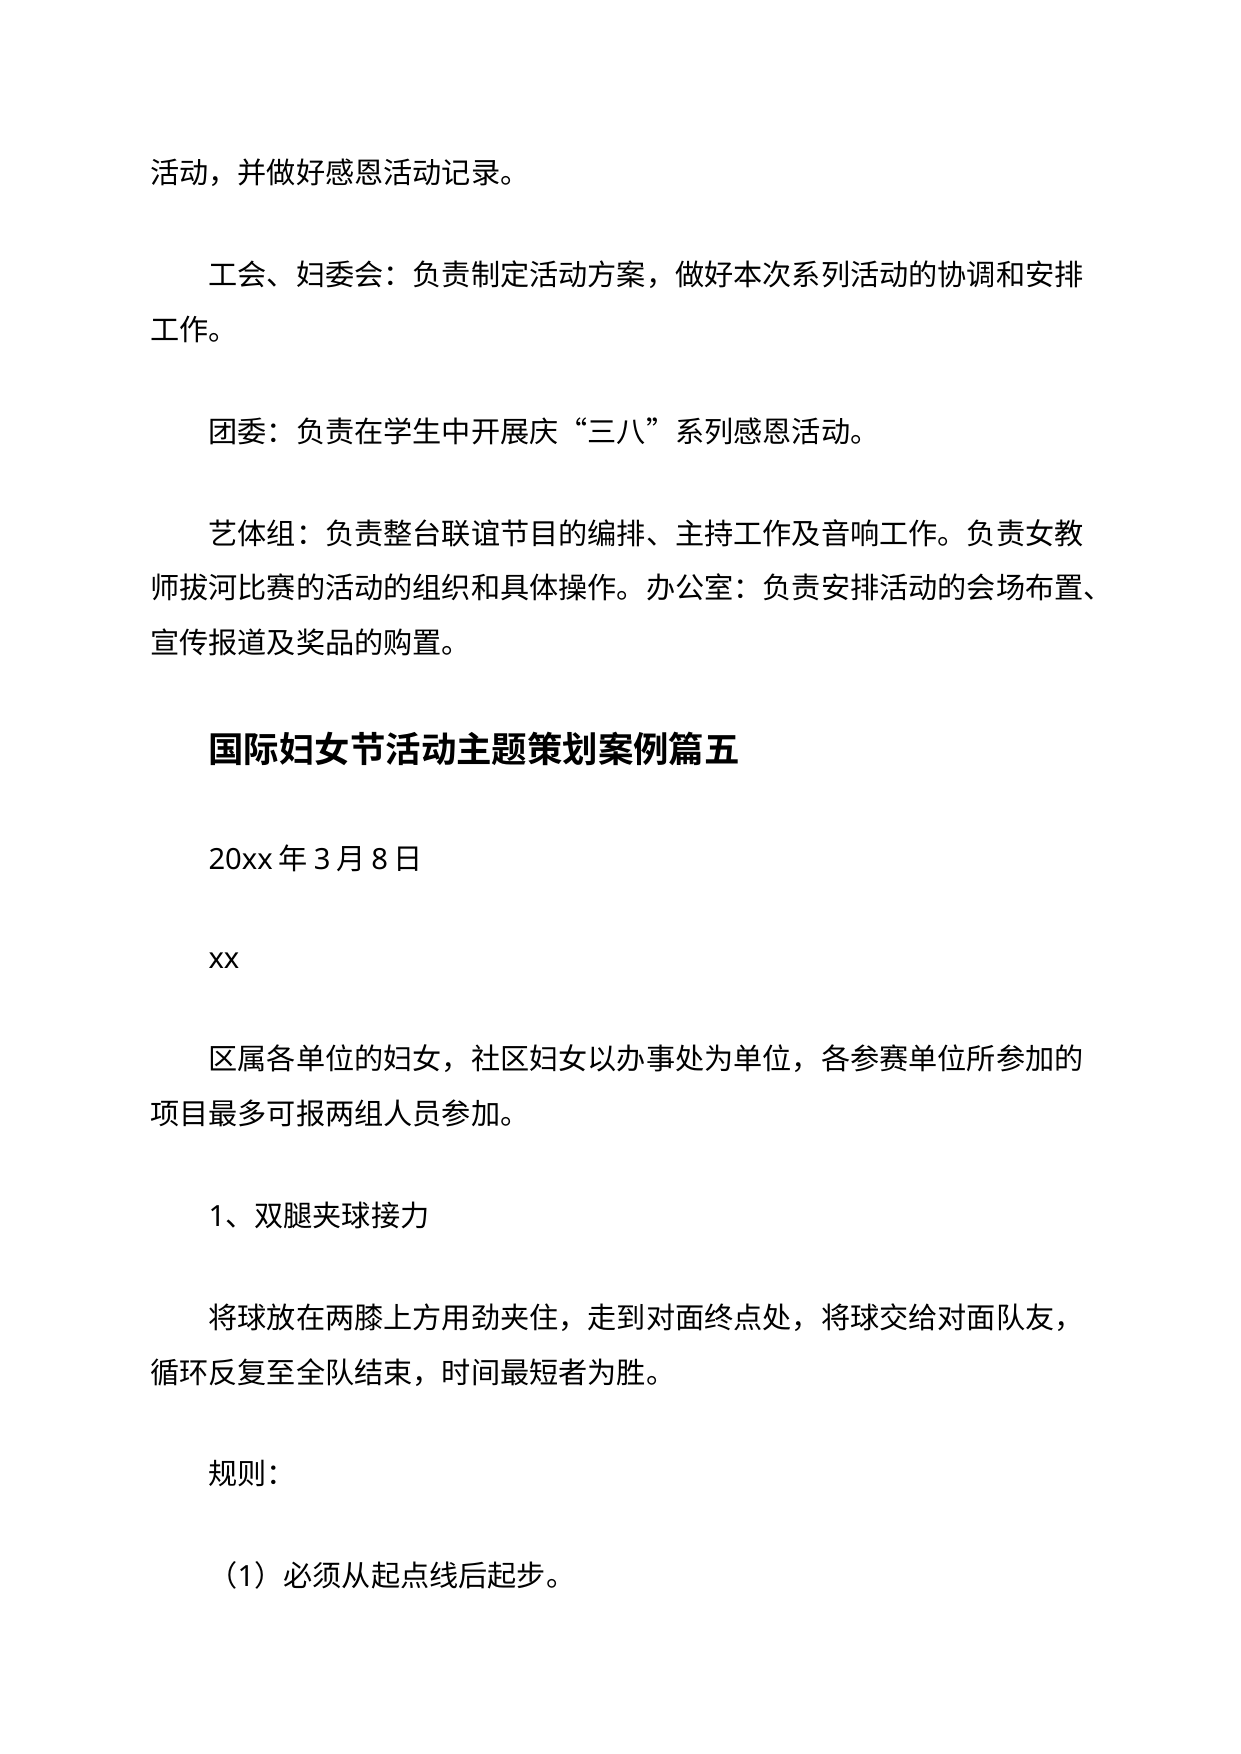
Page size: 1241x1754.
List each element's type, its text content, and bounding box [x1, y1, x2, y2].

text 1、双腿夹球接力 [150, 1192, 1090, 1235]
text xx [150, 937, 1090, 977]
text 区属各单位的妇女，社区妇女以办事处为单位，各参赛单位所参加的项目最多可报两组人员参加。 [150, 1036, 1090, 1133]
text 艺体组：负责整台联谊节目的编排、主持工作及音响工作。负责女教师拔河比赛的活动的组织和具体操作。办公室：负责安排活动的会场布置、宣传报道及奖品的购置。 [150, 510, 1090, 662]
text 工会、妇委会：负责制定活动方案，做好本次系列活动的协调和安排工作。 [150, 252, 1090, 349]
text 团委：负责在学生中开展庆“三八”系列感恩活动。 [150, 408, 1090, 451]
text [150, 150, 1090, 192]
text 规则： [150, 1451, 1090, 1493]
text 20xx年3月8日 [150, 835, 1090, 878]
text （1）必须从起点线后起步。 [150, 1553, 1090, 1595]
text 国际妇女节活动主题策划案例篇五 [150, 722, 1090, 773]
text 将球放在两膝上方用劲夹住，走到对面终点处，将球交给对面队友，循环反复至全队结束，时间最短者为胜。 [150, 1294, 1090, 1391]
